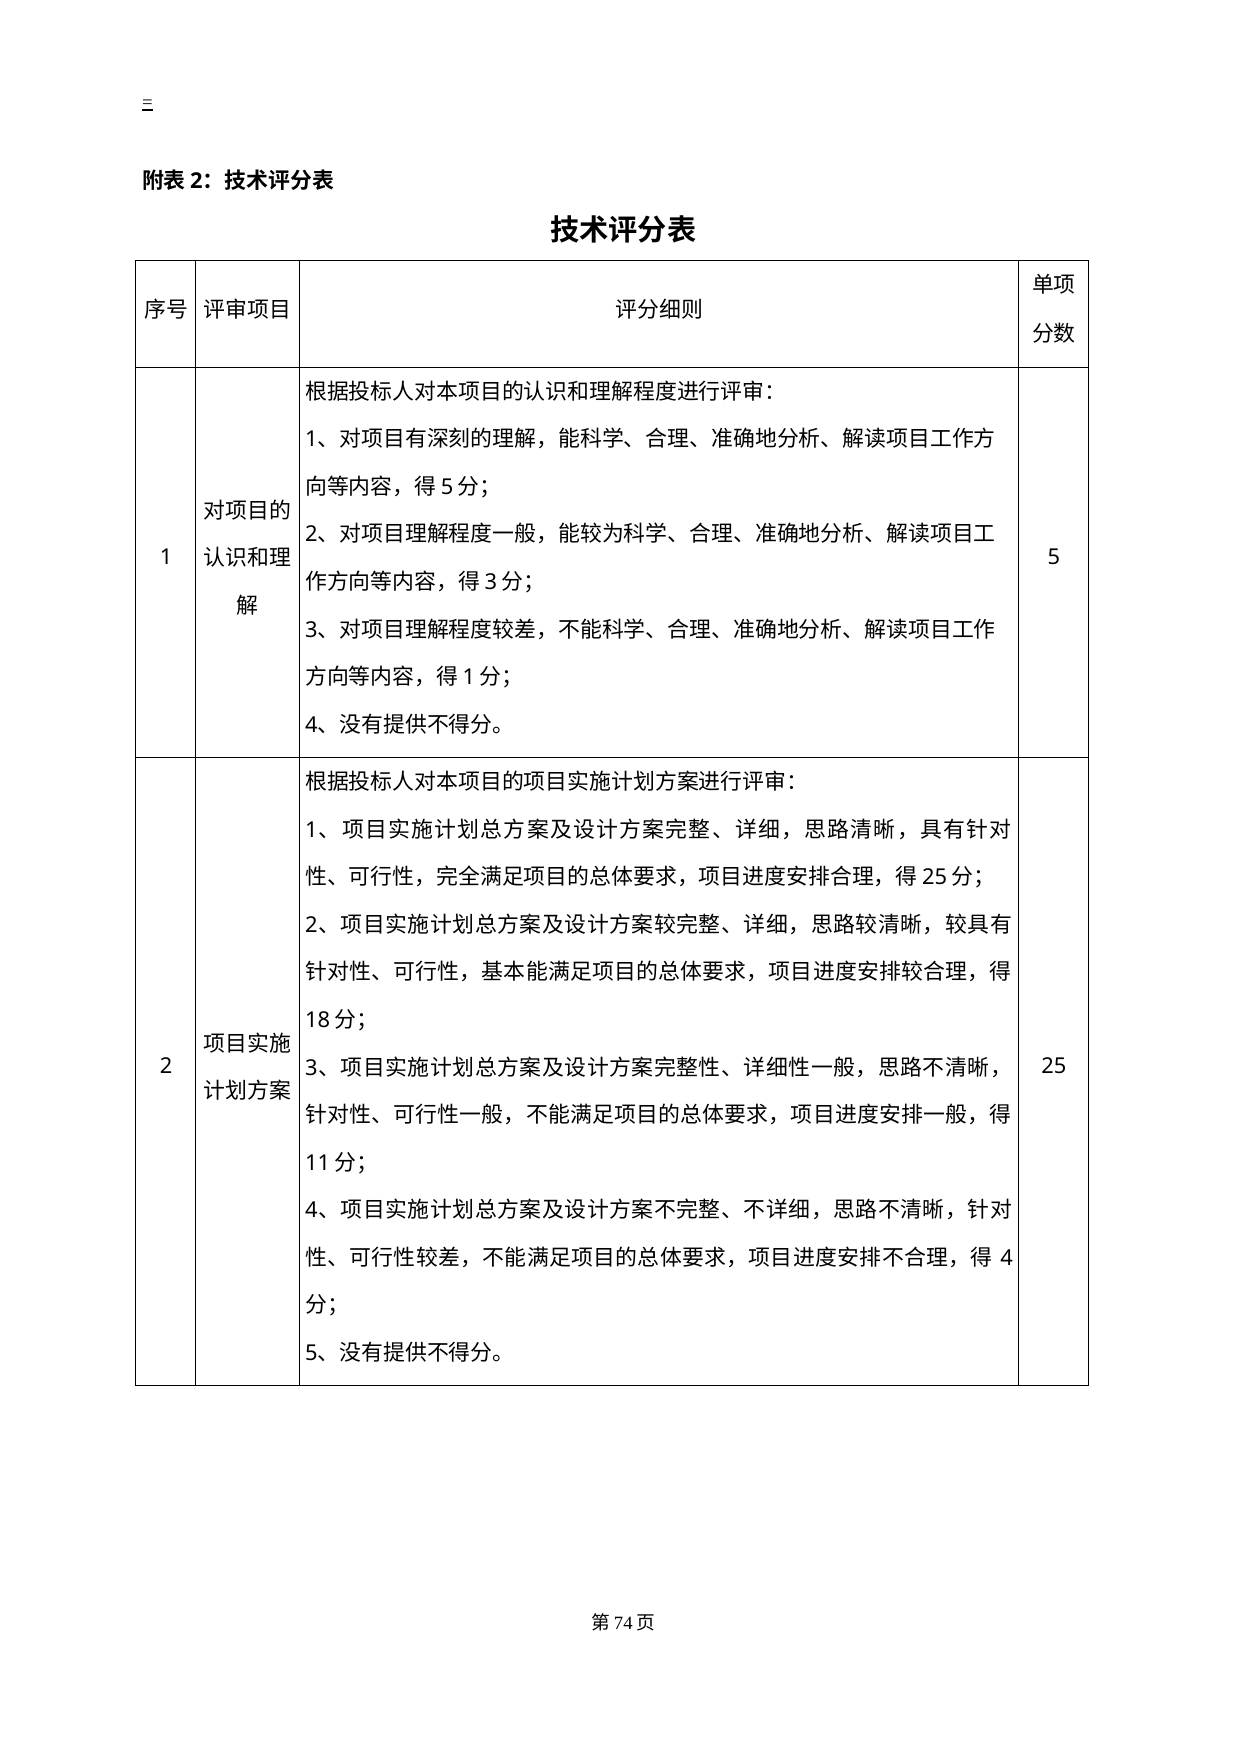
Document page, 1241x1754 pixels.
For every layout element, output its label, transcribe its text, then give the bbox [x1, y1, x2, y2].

table_header 评审项目 [196, 261, 299, 367]
table_header 单项分数 [1019, 261, 1088, 367]
text 附表2：技术评分表 [142, 163, 1104, 195]
table_cell 对项目的认识和理解 [196, 368, 299, 757]
table_cell 2 [136, 758, 195, 1385]
table_header 评分细则 [300, 261, 1018, 367]
table_cell 项目实施计划方案 [196, 758, 299, 1385]
table_cell 25 [1019, 758, 1088, 1385]
table_header 序号 [136, 261, 195, 367]
table_cell 5 [1019, 368, 1088, 757]
text 技术评分表 [142, 195, 1104, 260]
table_cell 根据投标人对本项目的认识和理解程度进行评审： 1、对项目有深刻的理解，能科学、合理、准确地分析、解读项目工作方向等内容，得5分； 2、对项目理解程度一般，能较为科学、合理、准确地分析、解读项目工作方向等内容，得3分； 3、对项目理解程度较差，不能科学、合理、准确地分析、解读项目工作方向等内容，得1分； 4、没有提供不得分。 [300, 368, 1018, 757]
table_cell 1 [136, 368, 195, 757]
table_cell 根据投标人对本项目的项目实施计划方案进行评审： 1、项目实施计划总方案及设计方案完整、详细，思路清晰，具有针对性、可行性，完全满足项目的总体要求，项目进度安排合理，得25分； 2、项目实施计划总方案及设计方案较完整、详细，思路较清晰，较具有针对性、可行性，基本能满足项目的总体要求，项目进度安排较合理，得18分； 3、项目实施计划总方案及设计方案完整性、详细性一般，思路不清晰，针对性、可行性一般，不能满足项目的总体要求，项目进度安排一般，得11分； 4、项目实施计划总方案及设计方案不完整、不详细，思路不清晰，针对性、可行性较差，不能满足项目的总体要求，项目进度安排不合理，得4分； 5、没有提供不得分。 [300, 758, 1018, 1385]
